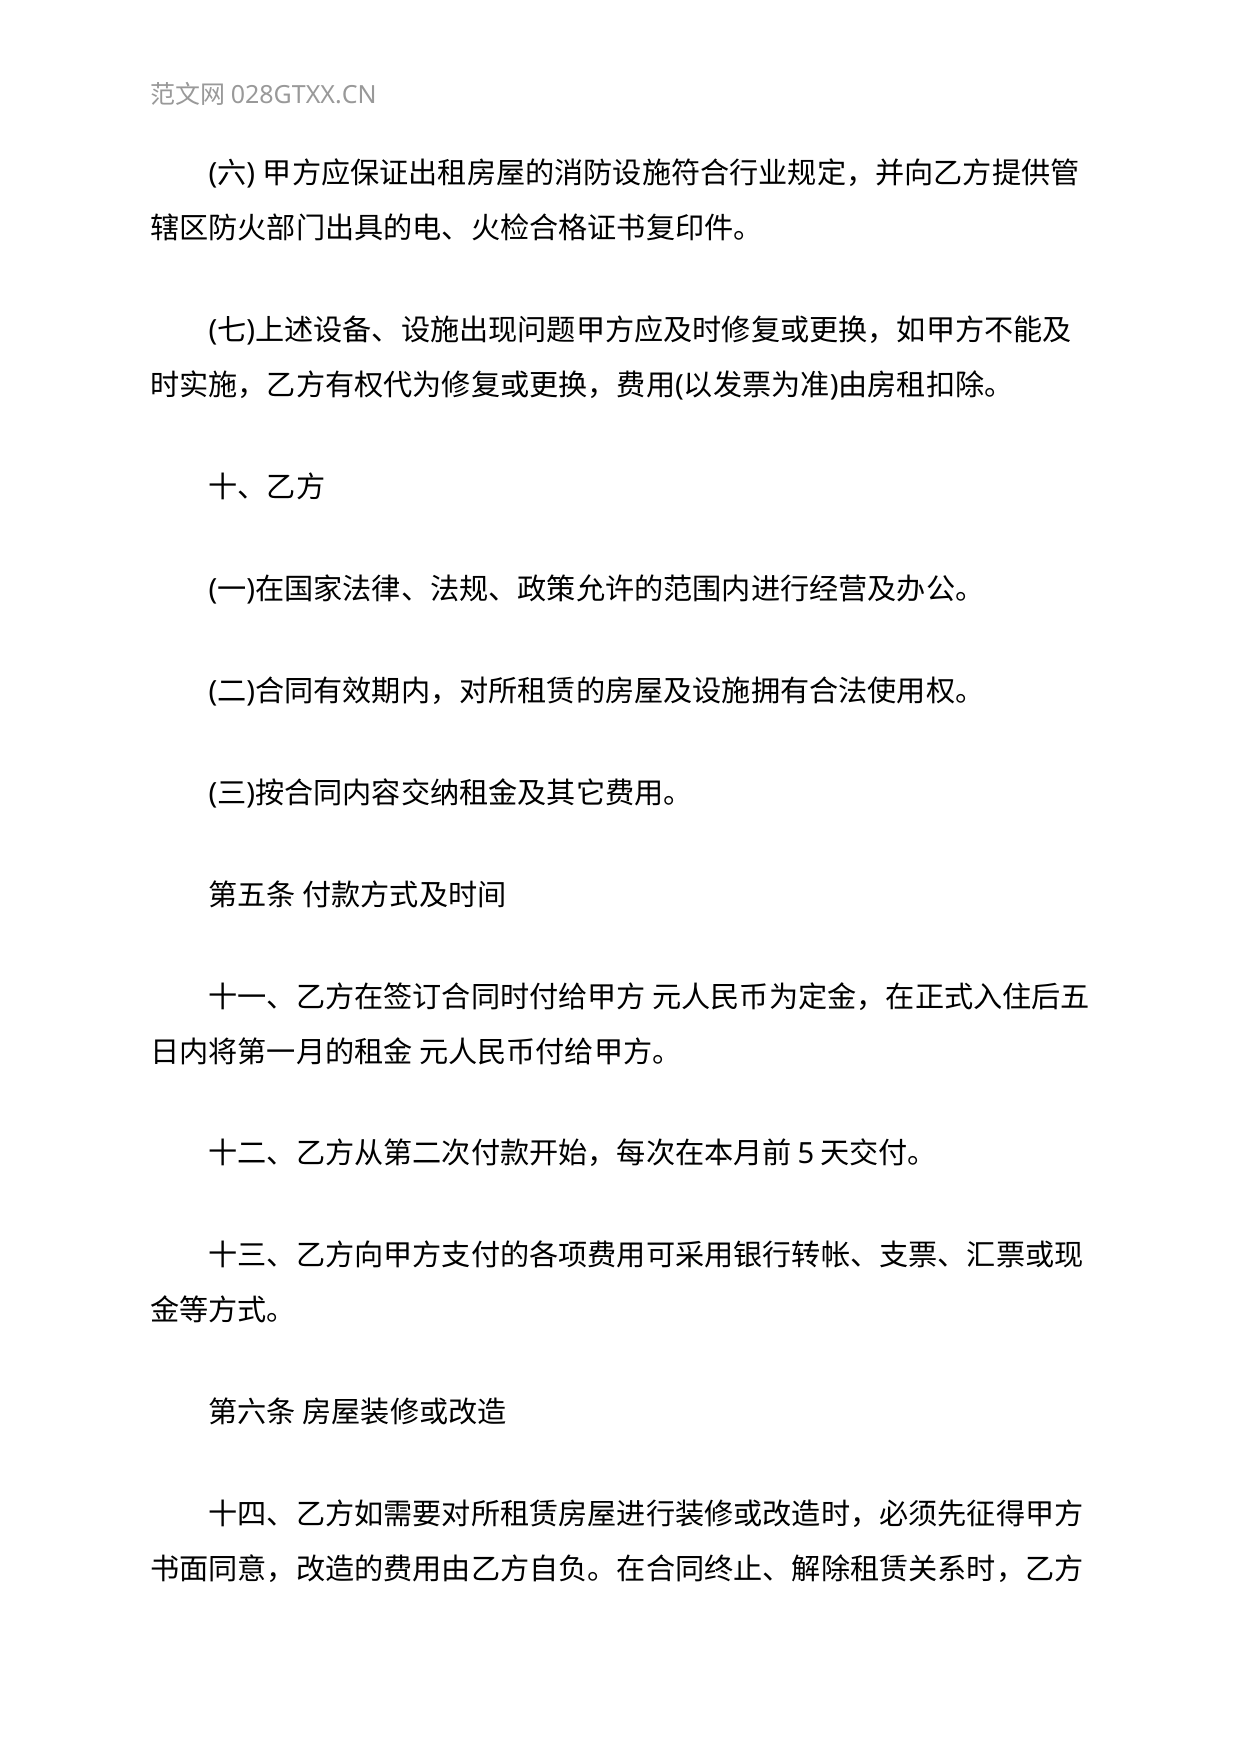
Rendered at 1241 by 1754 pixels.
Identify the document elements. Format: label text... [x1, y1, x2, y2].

text 十三、乙方向甲方支付的各项费用可采用银行转帐、支票、汇票或现金等方式。 [150, 1232, 1090, 1329]
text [150, 1490, 1090, 1587]
text (一)在国家法律、法规、政策允许的范围内进行经营及办公。 [150, 566, 1090, 608]
text (二)合同有效期内，对所租赁的房屋及设施拥有合法使用权。 [150, 667, 1090, 710]
text 十一、乙方在签订合同时付给甲方 元人民币为定金，在正式入住后五日内将第一月的租金 元人民币付给甲方。 [150, 973, 1090, 1070]
text 第六条 房屋装修或改造 [150, 1388, 1090, 1431]
text (三)按合同内容交纳租金及其它费用。 [150, 769, 1090, 812]
text 十、乙方 [150, 464, 1090, 506]
text 十二、乙方从第二次付款开始，每次在本月前5天交付。 [150, 1130, 1090, 1172]
text (六) 甲方应保证出租房屋的消防设施符合行业规定，并向乙方提供管辖区防火部门出具的电、火检合格证书复印件。 [150, 150, 1090, 247]
text (七)上述设备、设施出现问题甲方应及时修复或更换，如甲方不能及时实施，乙方有权代为修复或更换，费用(以发票为准)由房租扣除。 [150, 307, 1090, 404]
text 第五条 付款方式及时间 [150, 871, 1090, 914]
